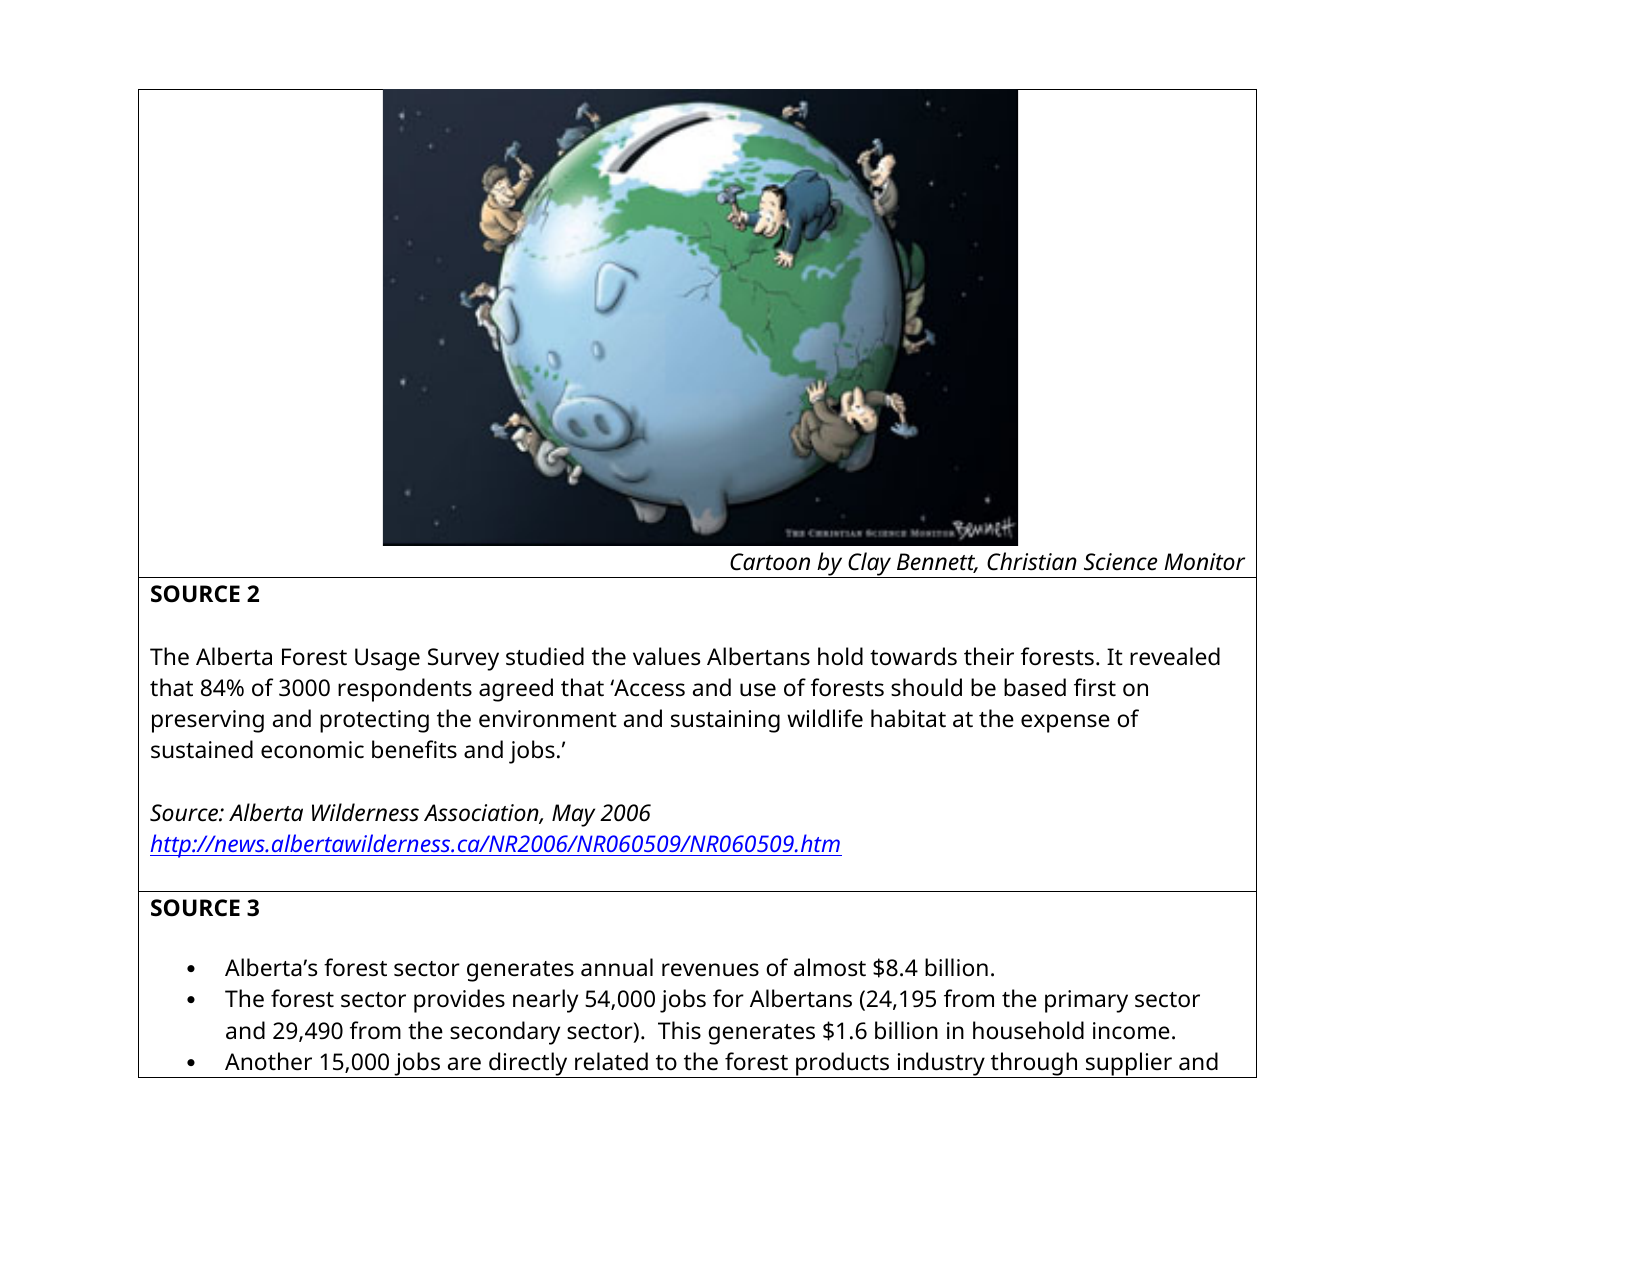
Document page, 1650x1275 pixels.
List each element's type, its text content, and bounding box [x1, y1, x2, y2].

table_cell SOURCE 2 The Alberta Forest Usage Survey studied the values Albertans hold towards their forests. It revealed that 84% of 3000 respondents agreed that ‘Access and use of forests should be based first on preserving and protecting the environment and sustaining wildlife habitat at the expense of sustained economic benefits and jobs.’ Source: Wilderness Association, May 2006 http://news.albertawilderness.ca/NR2006/NR060509/NR060509.htm [139, 578, 1256, 891]
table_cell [139, 892, 1256, 1077]
picture [382, 89, 1019, 546]
table_header SOURCE 1 Cartoon by Clay Bennett, Christian Science Monitor [139, 90, 1256, 577]
